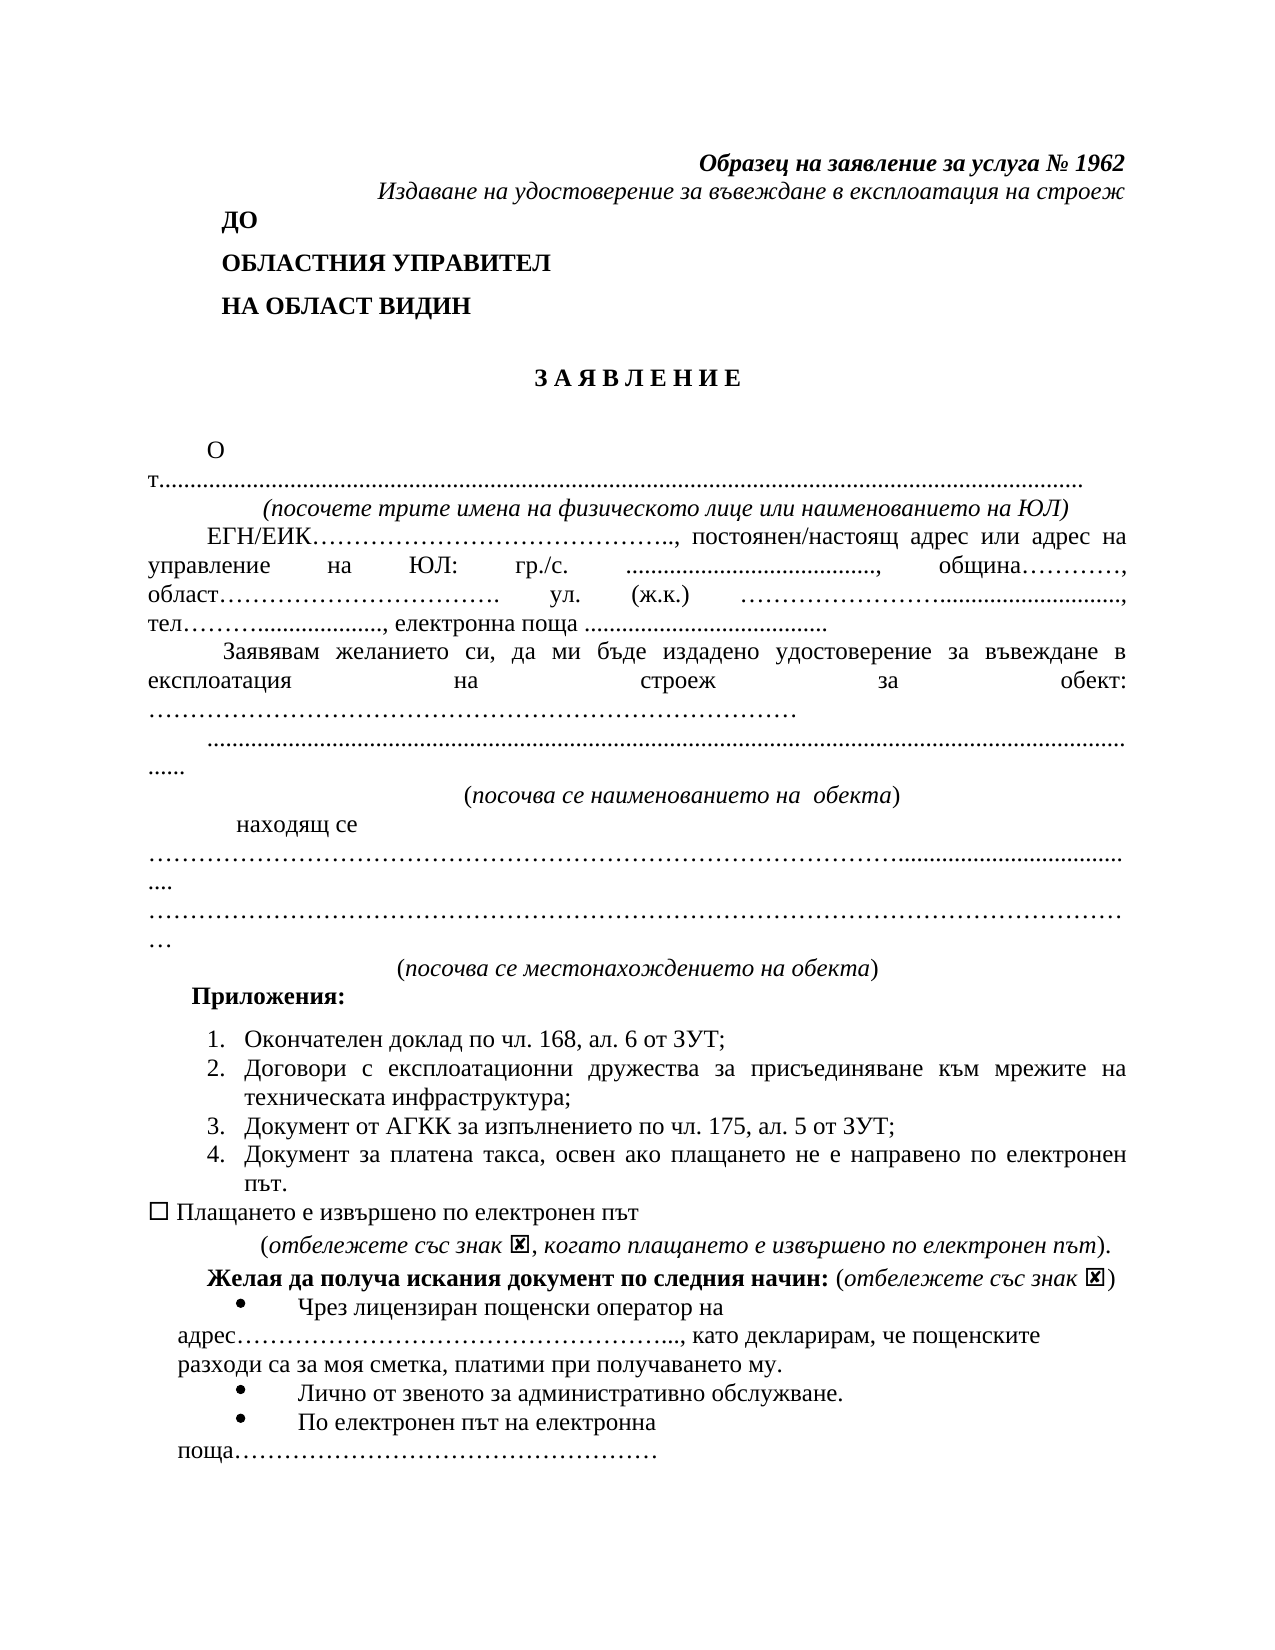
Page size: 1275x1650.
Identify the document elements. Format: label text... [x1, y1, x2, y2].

text (посочва се наименованието на обекта) [148, 780, 1127, 809]
text ………………………………………………………………………………………………………… [148, 895, 1127, 953]
text находящ се ………………………………………………………………………………........................................ [148, 809, 1127, 895]
text Приложения: [148, 981, 1127, 1010]
text (отбележете със знак , когато плащането е извършено по електронен път). [148, 1230, 1127, 1259]
list По електронен път на електронна поща…………………………………………… [177, 1407, 1127, 1464]
list Чрез лицензиран пощенски оператор на адрес……………………………………………..., като декларирам, че пощенските разходи са за моя сметка, платими при получаването му. [177, 1292, 1127, 1378]
text (посочва се местонахождението на обекта) [148, 953, 1127, 981]
text Желая да получа искания документ по следния начин: (отбележете със знак ) [148, 1263, 1127, 1292]
text Заявявам желанието си, да ми бъде издадено удостоверение за въвеждане в експлоатация на строеж за обект: …………………………………………………………………… [148, 636, 1127, 723]
text НА ОБЛАСТ ВИДИН [148, 291, 1127, 320]
list Договори с експлоатационни дружества за присъединяване към мрежите на техническата инфраструктура; [207, 1053, 1127, 1111]
list Документ от АГКК за изпълнението по чл. 175, ал. 5 от ЗУТ; [207, 1111, 1127, 1139]
text ......................................................................................................................................................... [148, 723, 1127, 780]
list Документ за платена такса, освен ако плащането не е направено по електронен път. [207, 1139, 1127, 1197]
text Образец на заявление за услуга № 1962 [148, 148, 1127, 176]
list Лично от звеното за административно обслужване. [177, 1378, 1127, 1407]
text ЕГН/ЕИК…………………………………….., постоянен/настоящ адрес или адрес на управление на ЮЛ: гр./с. ........................................, община…………, област……………………………. ул. (ж.к.) ……………………............................., тел………...................., електронна поща ....................................... [148, 521, 1127, 636]
list Окончателен доклад по чл. 168, ал. 6 от ЗУТ; [207, 1024, 1127, 1053]
text От.................................................................................................................................................... [148, 435, 1127, 493]
text Издаване на удостоверение за въвеждане в експлоатация на строеж [148, 176, 1127, 205]
text ДО [148, 205, 1127, 234]
text З А Я В Л Е Н И Е [148, 363, 1127, 392]
text ОБЛАСТНИЯ УПРАВИТЕЛ [148, 248, 1127, 277]
text (посочете трите имена на физическото лице или наименованието на ЮЛ) [148, 493, 1127, 521]
text Плащането е извършено по електронен път [148, 1197, 1127, 1226]
